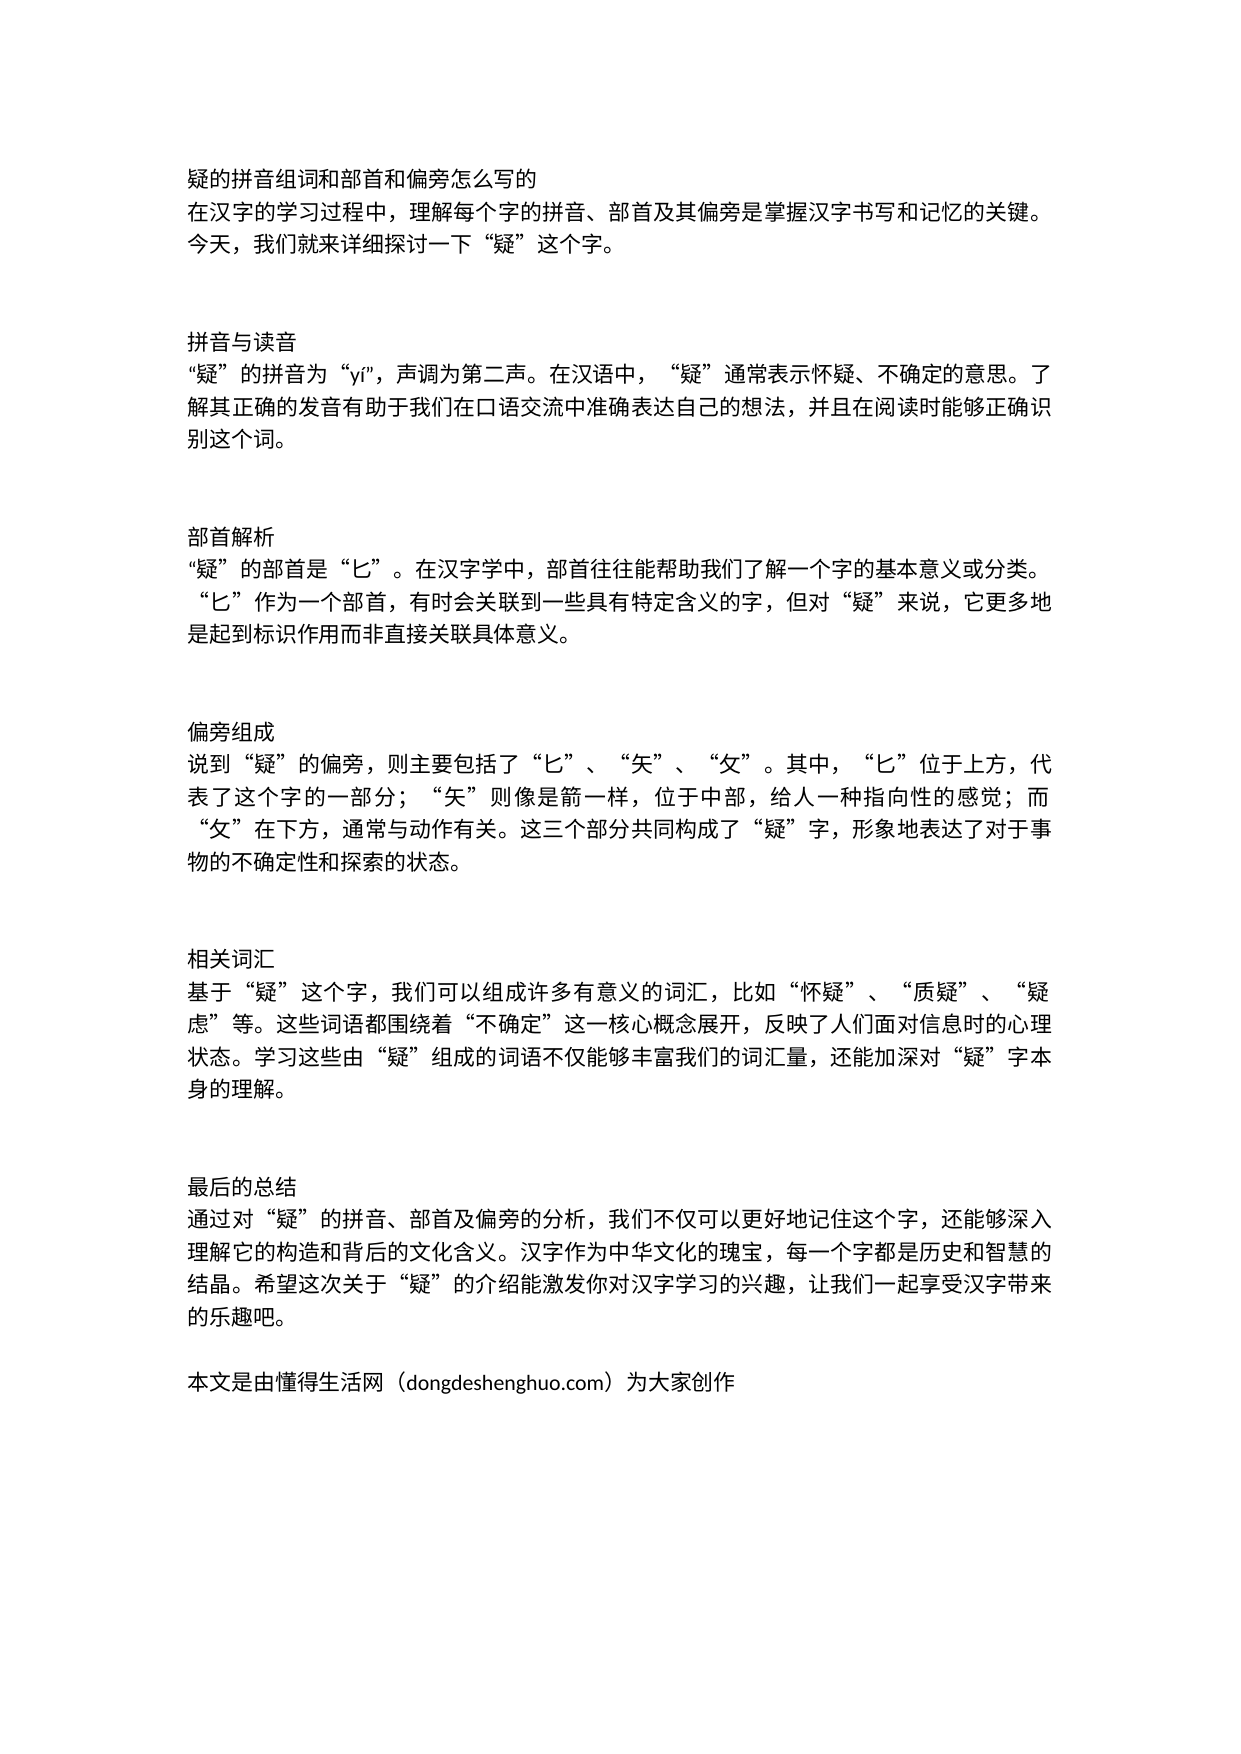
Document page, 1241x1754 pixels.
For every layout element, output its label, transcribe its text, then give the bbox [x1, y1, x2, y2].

text 基于“疑”这个字，我们可以组成许多有意义的词汇，比如“怀疑”、“质疑”、“疑虑”等。这些词语都围绕着“不确定”这一核心概念展开，反映了人们面对信息时的心理状态。学习这些由“疑”组成的词语不仅能够丰富我们的词汇量，还能加深对“疑”字本身的理解。 [187, 974, 1053, 1104]
text 偏旁组成 [187, 714, 1053, 747]
text “疑”的拼音为“yí”，声调为第二声。在汉语中，“疑”通常表示怀疑、不确定的意思。了解其正确的发音有助于我们在口语交流中准确表达自己的想法，并且在阅读时能够正确识别这个词。 [187, 357, 1053, 454]
text 疑的拼音组词和部首和偏旁怎么写的 [187, 162, 1053, 194]
text 通过对“疑”的拼音、部首及偏旁的分析，我们不仅可以更好地记住这个字，还能够深入理解它的构造和背后的文化含义。汉字作为中华文化的瑰宝，每一个字都是历史和智慧的结晶。希望这次关于“疑”的介绍能激发你对汉字学习的兴趣，让我们一起享受汉字带来的乐趣吧。 [187, 1202, 1053, 1332]
text 部首解析 [187, 519, 1053, 552]
text 在汉字的学习过程中，理解每个字的拼音、部首及其偏旁是掌握汉字书写和记忆的关键。今天，我们就来详细探讨一下“疑”这个字。 [187, 194, 1053, 259]
text 说到“疑”的偏旁，则主要包括了“匕”、“矢”、“攵”。其中，“匕”位于上方，代表了这个字的一部分；“矢”则像是箭一样，位于中部，给人一种指向性的感觉；而“攵”在下方，通常与动作有关。这三个部分共同构成了“疑”字，形象地表达了对于事物的不确定性和探索的状态。 [187, 747, 1053, 877]
text 相关词汇 [187, 942, 1053, 974]
text “疑”的部首是“匕”。在汉字学中，部首往往能帮助我们了解一个字的基本意义或分类。“匕”作为一个部首，有时会关联到一些具有特定含义的字，但对“疑”来说，它更多地是起到标识作用而非直接关联具体意义。 [187, 552, 1053, 649]
text 最后的总结 [187, 1169, 1053, 1202]
text 本文是由懂得生活网（dongdeshenghuo.com）为大家创作 [187, 1364, 1053, 1397]
text 拼音与读音 [187, 324, 1053, 357]
